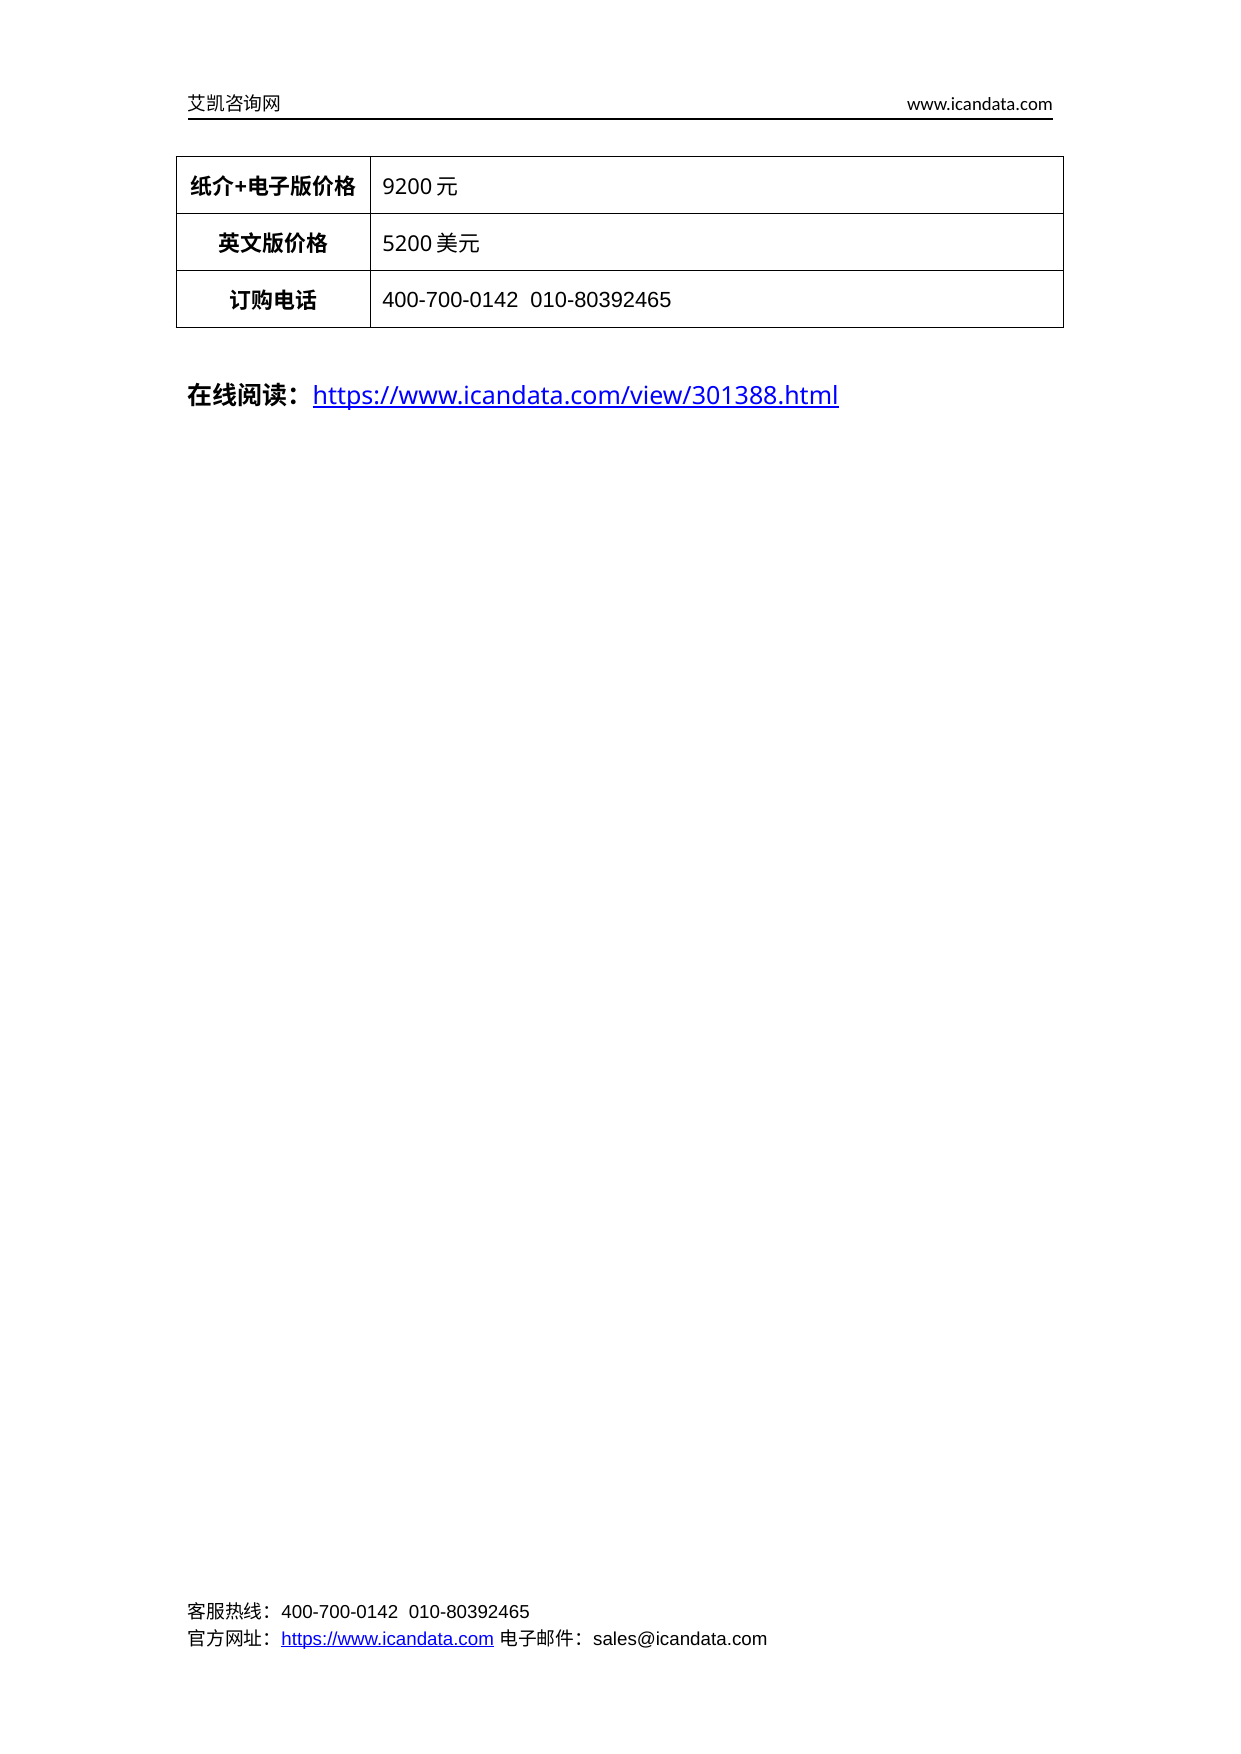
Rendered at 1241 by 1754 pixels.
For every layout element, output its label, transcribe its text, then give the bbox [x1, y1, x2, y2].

table_cell 纸介+电子版价格 [177, 157, 370, 213]
table_cell 5200美元 [371, 214, 1063, 270]
table_cell 订购电话 [177, 271, 370, 327]
table_cell 英文版价格 [177, 214, 370, 270]
table_cell 9200元 [371, 157, 1063, 213]
table_cell 400-700-0142 010-80392465 [371, 271, 1063, 327]
text 在线阅读：https://www.icandata.com/view/301388.html [187, 361, 1053, 426]
